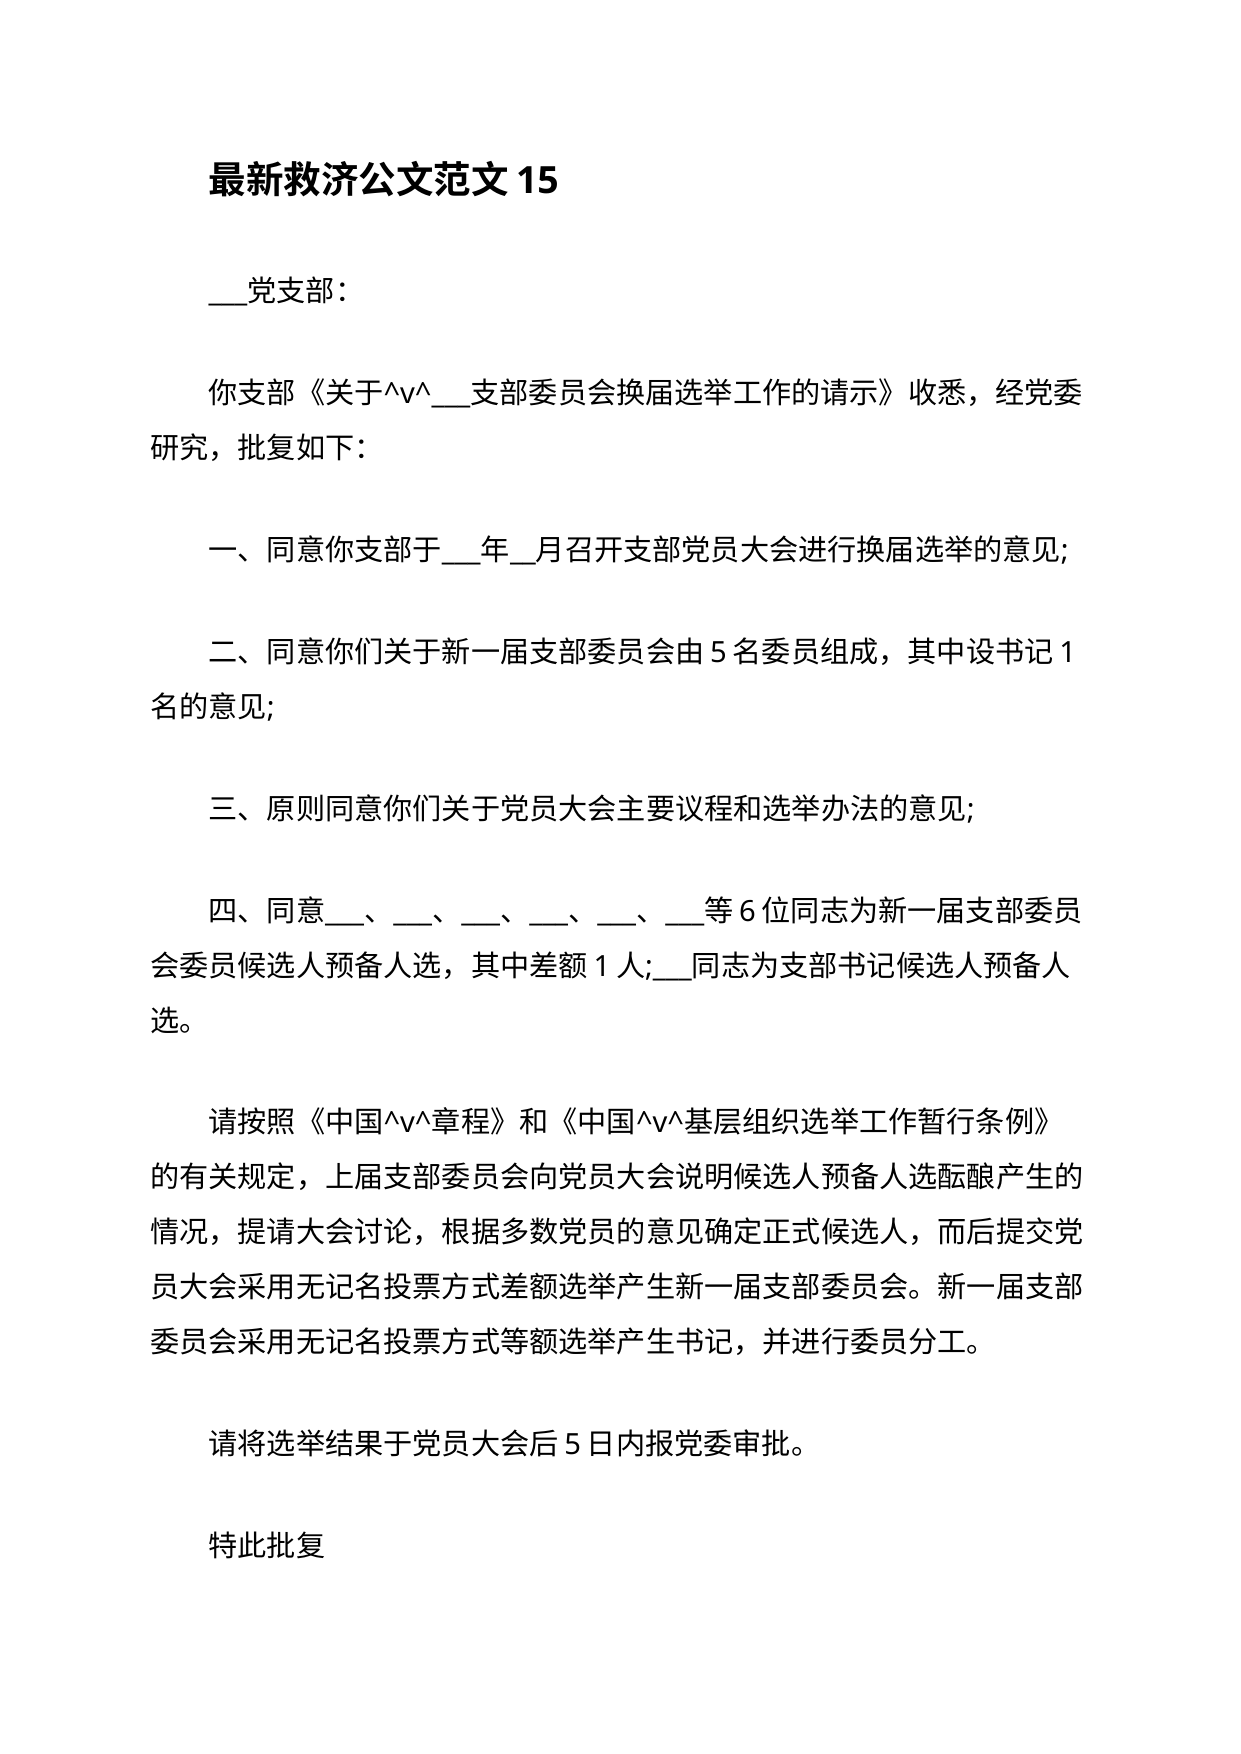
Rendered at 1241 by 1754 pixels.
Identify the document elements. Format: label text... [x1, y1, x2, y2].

text 你支部《关于^v^___支部委员会换届选举工作的请示》收悉，经党委研究，批复如下： [150, 369, 1090, 467]
text 四、同意___、___、___、___、___、___等6位同志为新一届支部委员会委员候选人预备人选，其中差额1人;___同志为支部书记候选人预备人选。 [150, 887, 1090, 1039]
text 请将选举结果于党员大会后5日内报党委审批。 [150, 1421, 1090, 1463]
text 最新救济公文范文15 [150, 150, 1090, 204]
text 二、同意你们关于新一届支部委员会由5名委员组成，其中设书记1名的意见; [150, 628, 1090, 726]
text ___党支部： [150, 268, 1090, 310]
text 特此批复 [150, 1522, 1090, 1565]
text 一、同意你支部于___年__月召开支部党员大会进行换届选举的意见; [150, 526, 1090, 569]
text 请按照《中国^v^章程》和《中国^v^基层组织选举工作暂行条例》的有关规定，上届支部委员会向党员大会说明候选人预备人选酝酿产生的情况，提请大会讨论，根据多数党员的意见确定正式候选人，而后提交党员大会采用无记名投票方式差额选举产生新一届支部委员会。新一届支部委员会采用无记名投票方式等额选举产生书记，并进行委员分工。 [150, 1099, 1090, 1361]
text 三、原则同意你们关于党员大会主要议程和选举办法的意见; [150, 785, 1090, 828]
